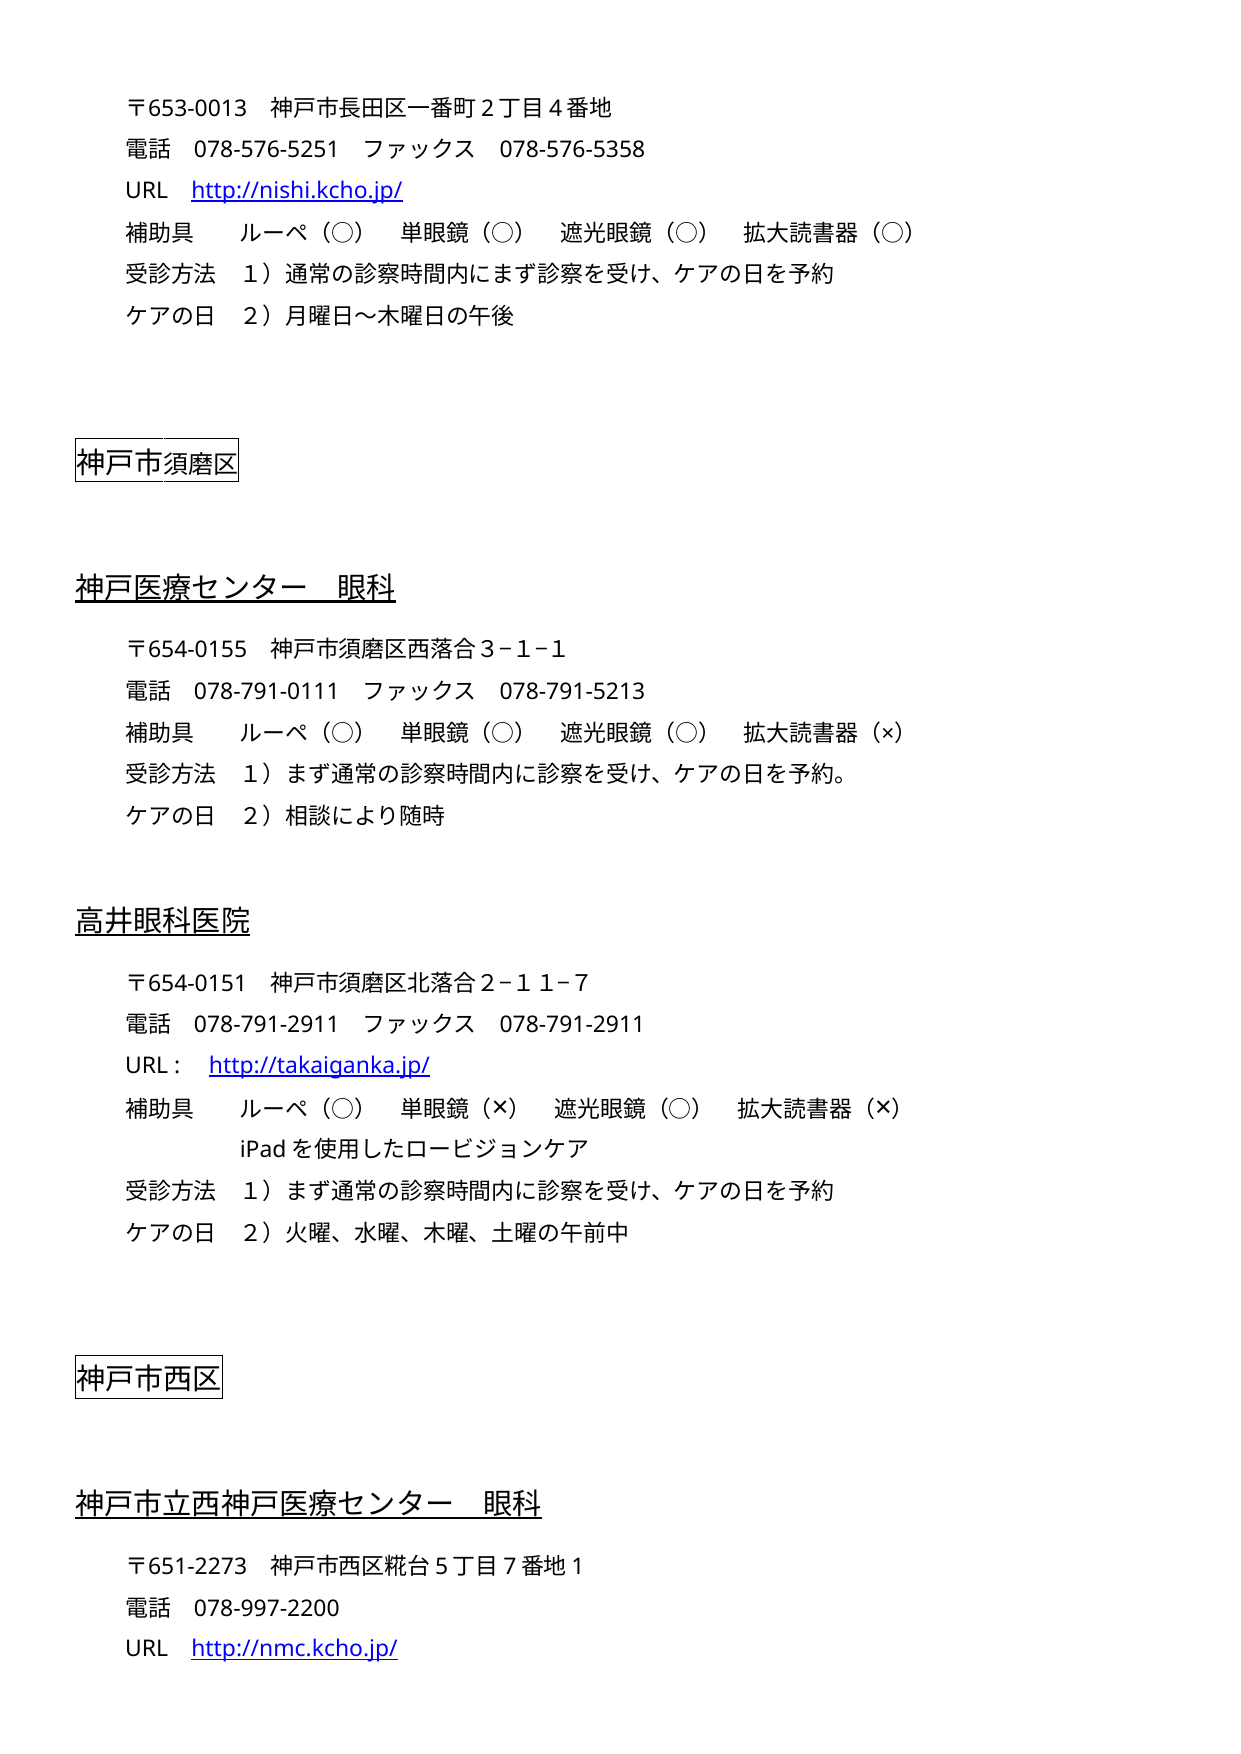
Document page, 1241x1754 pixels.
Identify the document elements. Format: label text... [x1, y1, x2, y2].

text 電話 078-791-0111 ファックス 078-791-5213 [125, 669, 1165, 710]
text ケアの日 ２）火曜、水曜、木曜、土曜の午前中 [125, 1210, 1165, 1252]
text URL http://nmc.kcho.jp/ [125, 1627, 1165, 1669]
text 電話 078-997-2200 [125, 1585, 1165, 1627]
text 電話 078-576-5251 ファックス 078-576-5358 [125, 127, 1165, 169]
text 〒651-2273 神戸市西区糀台5丁目7番地1 [125, 1544, 1165, 1585]
text ケアの日 ２）月曜日〜木曜日の午後 [125, 294, 1165, 335]
text 神戸市西区 [75, 1335, 1165, 1419]
text 受診方法 １）まず通常の診察時間内に診察を受け、ケアの日を予約。 [125, 752, 1165, 794]
text ケアの日 ２）相談により随時 [125, 794, 1165, 835]
text 神戸医療センター 眼科 [75, 544, 1165, 627]
text 神戸市須磨区 [75, 419, 1165, 502]
text URL http://nishi.kcho.jp/ [125, 169, 1165, 210]
text iPadを使用したロービジョンケア [125, 1127, 1165, 1169]
text 補助具 ルーペ（○） 単眼鏡（○） 遮光眼鏡（○） 拡大読書器（○） [125, 210, 1165, 252]
text 補助具 ルーペ（○） 単眼鏡（○） 遮光眼鏡（○） 拡大読書器（×） [125, 710, 1165, 752]
text 神戸市立西神戸医療センター 眼科 [75, 1460, 1165, 1544]
text 受診方法 １）通常の診察時間内にまず診察を受け、ケアの日を予約 [125, 252, 1165, 294]
text 受診方法 １）まず通常の診察時間内に診察を受け、ケアの日を予約 [125, 1169, 1165, 1210]
text 〒654-0151 神戸市須磨区北落合２−１１−７ [125, 960, 1165, 1002]
text 補助具 ルーペ（○） 単眼鏡（×） 遮光眼鏡（○） 拡大読書器（×） [125, 1085, 1165, 1127]
text URL : http://takaiganka.jp/ [125, 1044, 1165, 1085]
text 電話 078-791-2911 ファックス 078-791-2911 [125, 1002, 1165, 1044]
text 〒653-0013 神戸市長田区一番町2丁目4番地 [125, 85, 1165, 127]
text 高井眼科医院 [75, 877, 1165, 960]
text 〒654-0155 神戸市須磨区西落合３−１−１ [125, 627, 1165, 669]
